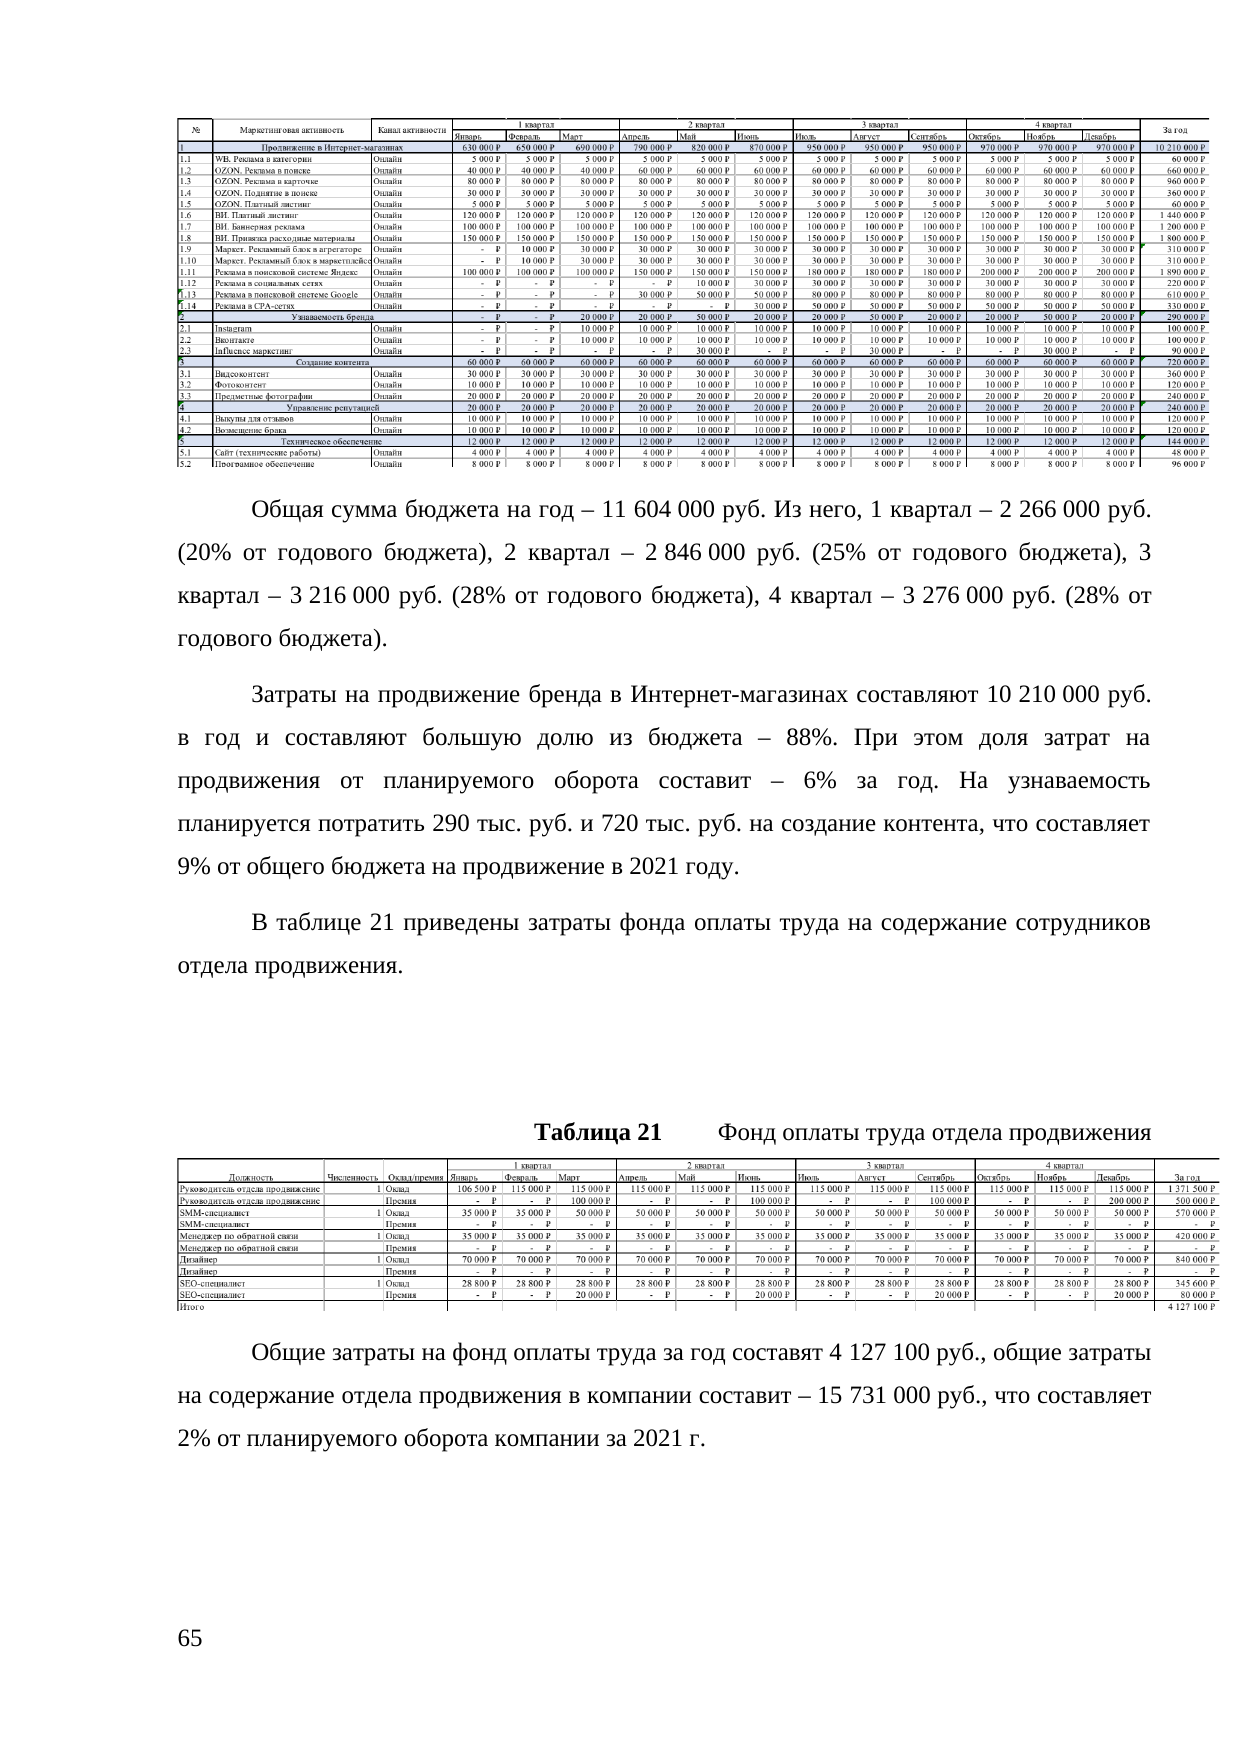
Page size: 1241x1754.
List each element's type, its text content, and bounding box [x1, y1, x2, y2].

text В таблице 21 приведены затраты фонда оплаты труда на содержание сотрудников отдела продвижения. [177, 907, 1152, 979]
text Затраты на продвижение бренда в Интернет-магазинах составляют 10 210 000 руб. в год и составляют большую долю из бюджета – 88%. При этом доля затрат на продвижения от планируемого оборота составит – 6% за год. На узнаваемость планируется потратить 290 тыс. руб. и 720 тыс. руб. на создание контента, что составляет 9% от общего бюджета на продвижение в 2021 году. [177, 679, 1152, 880]
text Общие затраты на фонд оплаты труда за год составят 4 127 100 руб., общие затраты на содержание отдела продвижения в компании составит – 15 731 000 руб., что составляет 2% от планируемого оборота компании за 2021 г. [177, 1337, 1152, 1452]
text Фонд оплаты труда отдела продвижения [215, 1117, 1152, 1146]
text Общая сумма бюджета на год – 11 604 000 руб. Из него, 1 квартал – 2 266 000 руб. (20% от годового бюджета), 2 квартал – 2 846 000 руб. (25% от годового бюджета), 3 квартал – 3 216 000 руб. (28% от годового бюджета), 4 квартал – 3 276 000 руб. (28% от годового бюджета). [177, 494, 1152, 652]
